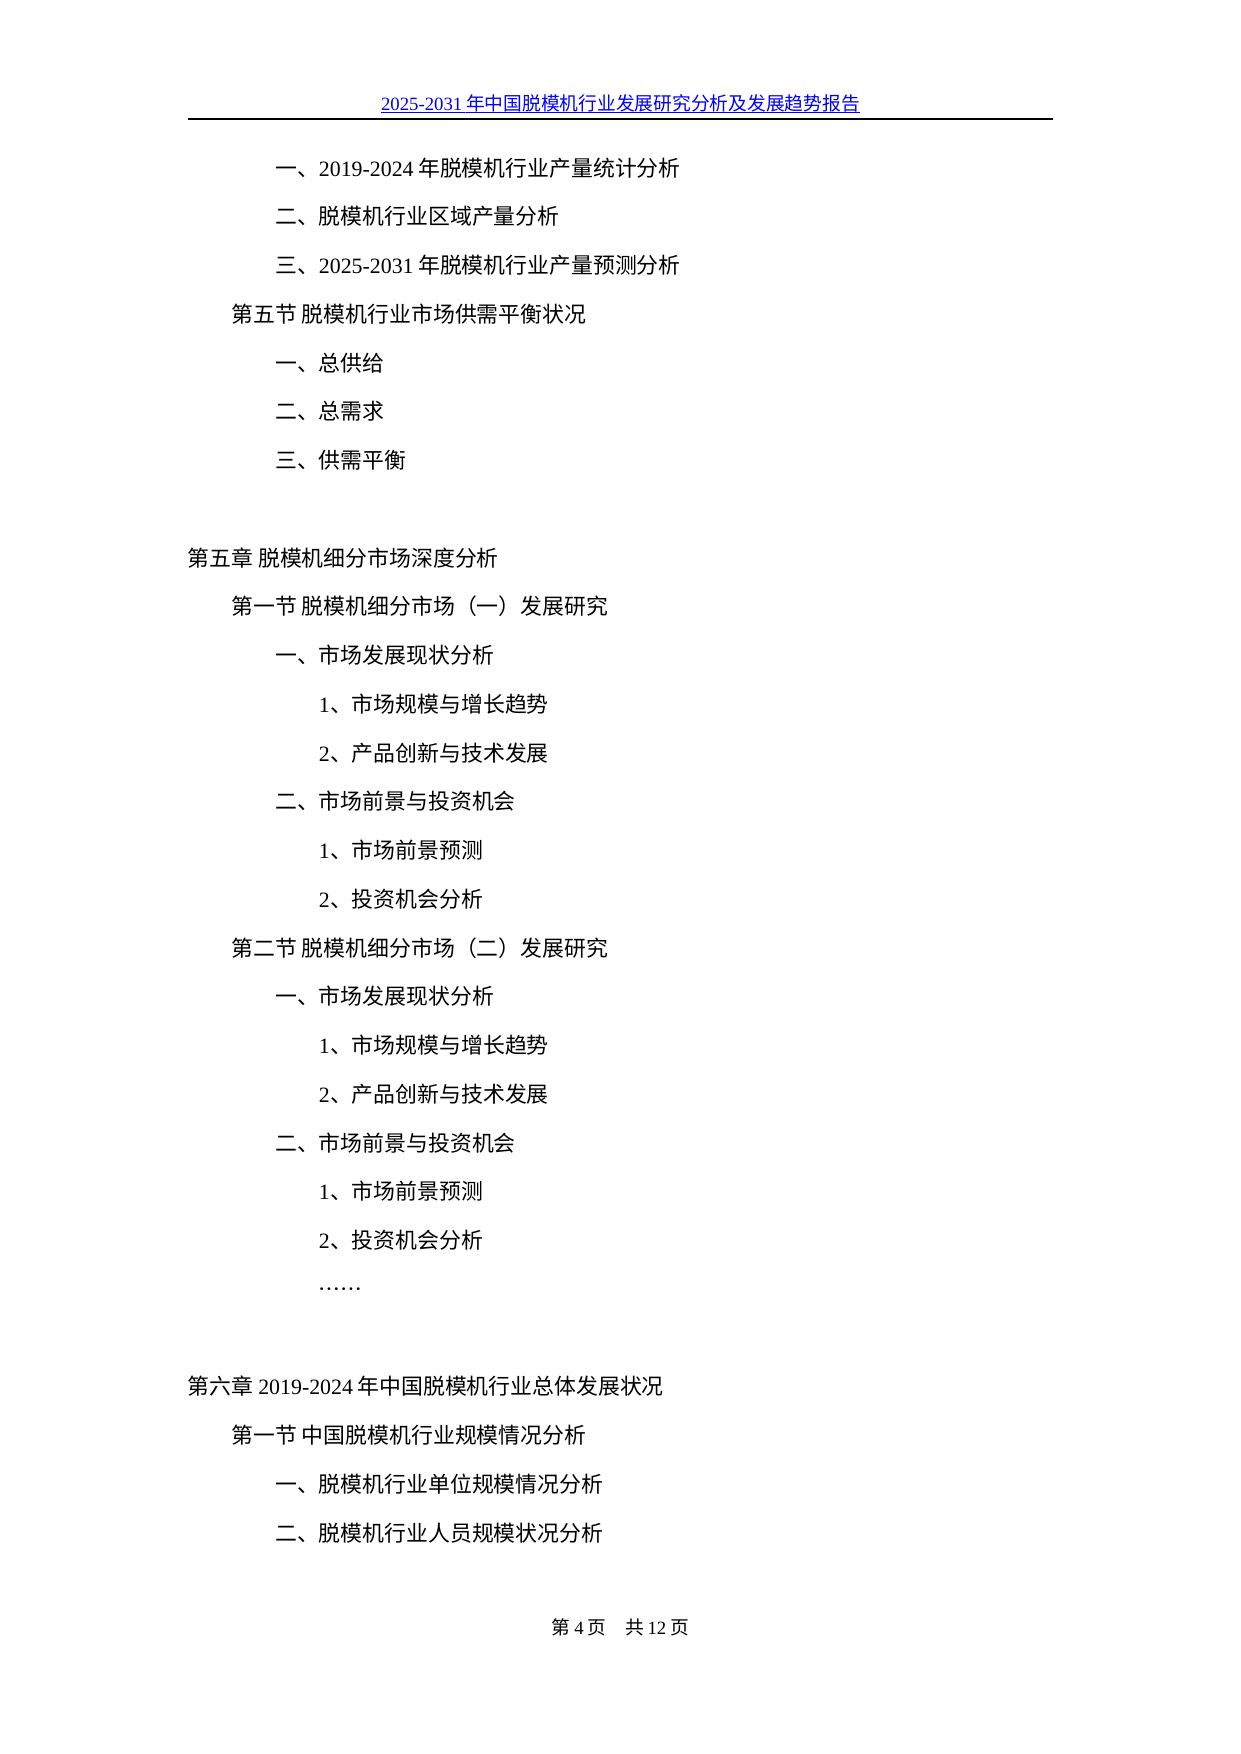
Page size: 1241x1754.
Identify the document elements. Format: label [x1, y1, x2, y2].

text [187, 150, 1053, 1548]
